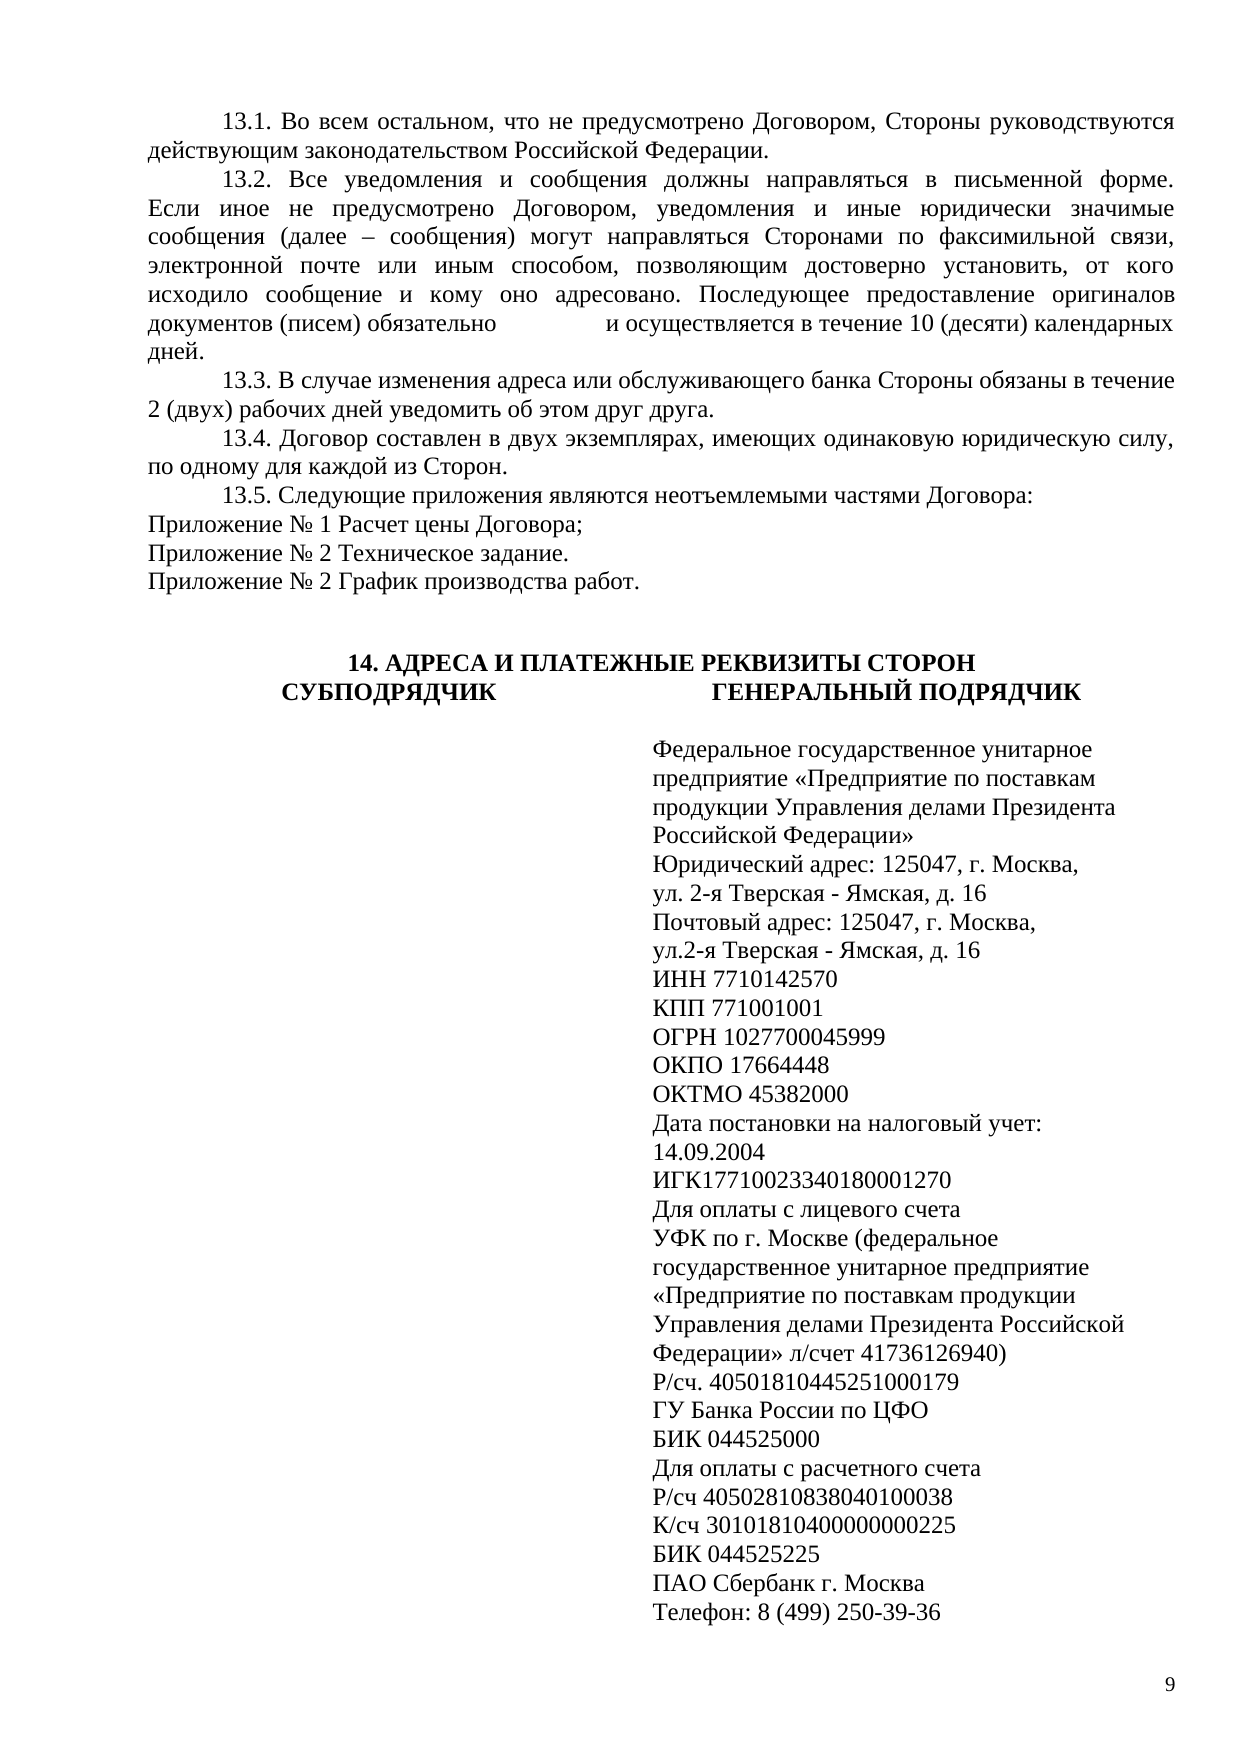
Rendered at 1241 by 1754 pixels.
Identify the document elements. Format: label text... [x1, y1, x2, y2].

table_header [641, 677, 1152, 1648]
text 14. АДРЕСА И ПЛАТЕЖНЫЕ РЕКВИЗИТЫ СТОРОН [148, 648, 1175, 677]
text 13.5. Следующие приложения являются неотъемлемыми частями Договора: [148, 480, 1175, 509]
text 13.4. Договор составлен в двух экземплярах, имеющих одинаковую юридическую силу, по одному для каждой из Сторон. [148, 423, 1175, 480]
text Приложение № 2 Техническое задание. [148, 538, 1175, 566]
text Приложение № 1 Расчет цены Договора; [148, 509, 1175, 538]
text 13.3. В случае изменения адреса или обслуживающего банка Стороны обязаны в течение 2 (двух) рабочих дней уведомить об этом друг друга. [148, 365, 1175, 423]
text 13.2. Все уведомления и сообщения должны направляться в письменной форме. Если иное не предусмотрено Договором, уведомления и иные юридически значимые сообщения (далее – сообщения) могут направляться Сторонами по факсимильной связи, электронной почте или иным способом, позволяющим достоверно установить, от кого исходило сообщение и кому оно адресовано. Последующее предоставление оригиналов документов (писем) обязательно и осуществляется в течение 10 (десяти) календарных дней. [148, 164, 1175, 365]
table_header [136, 677, 641, 1648]
text 13.1. Во всем остальном, что не предусмотрено Договором, Стороны руководствуются действующим законодательством Российской Федерации. [148, 106, 1175, 164]
text Приложение № 2 График производства работ. [148, 566, 1175, 595]
